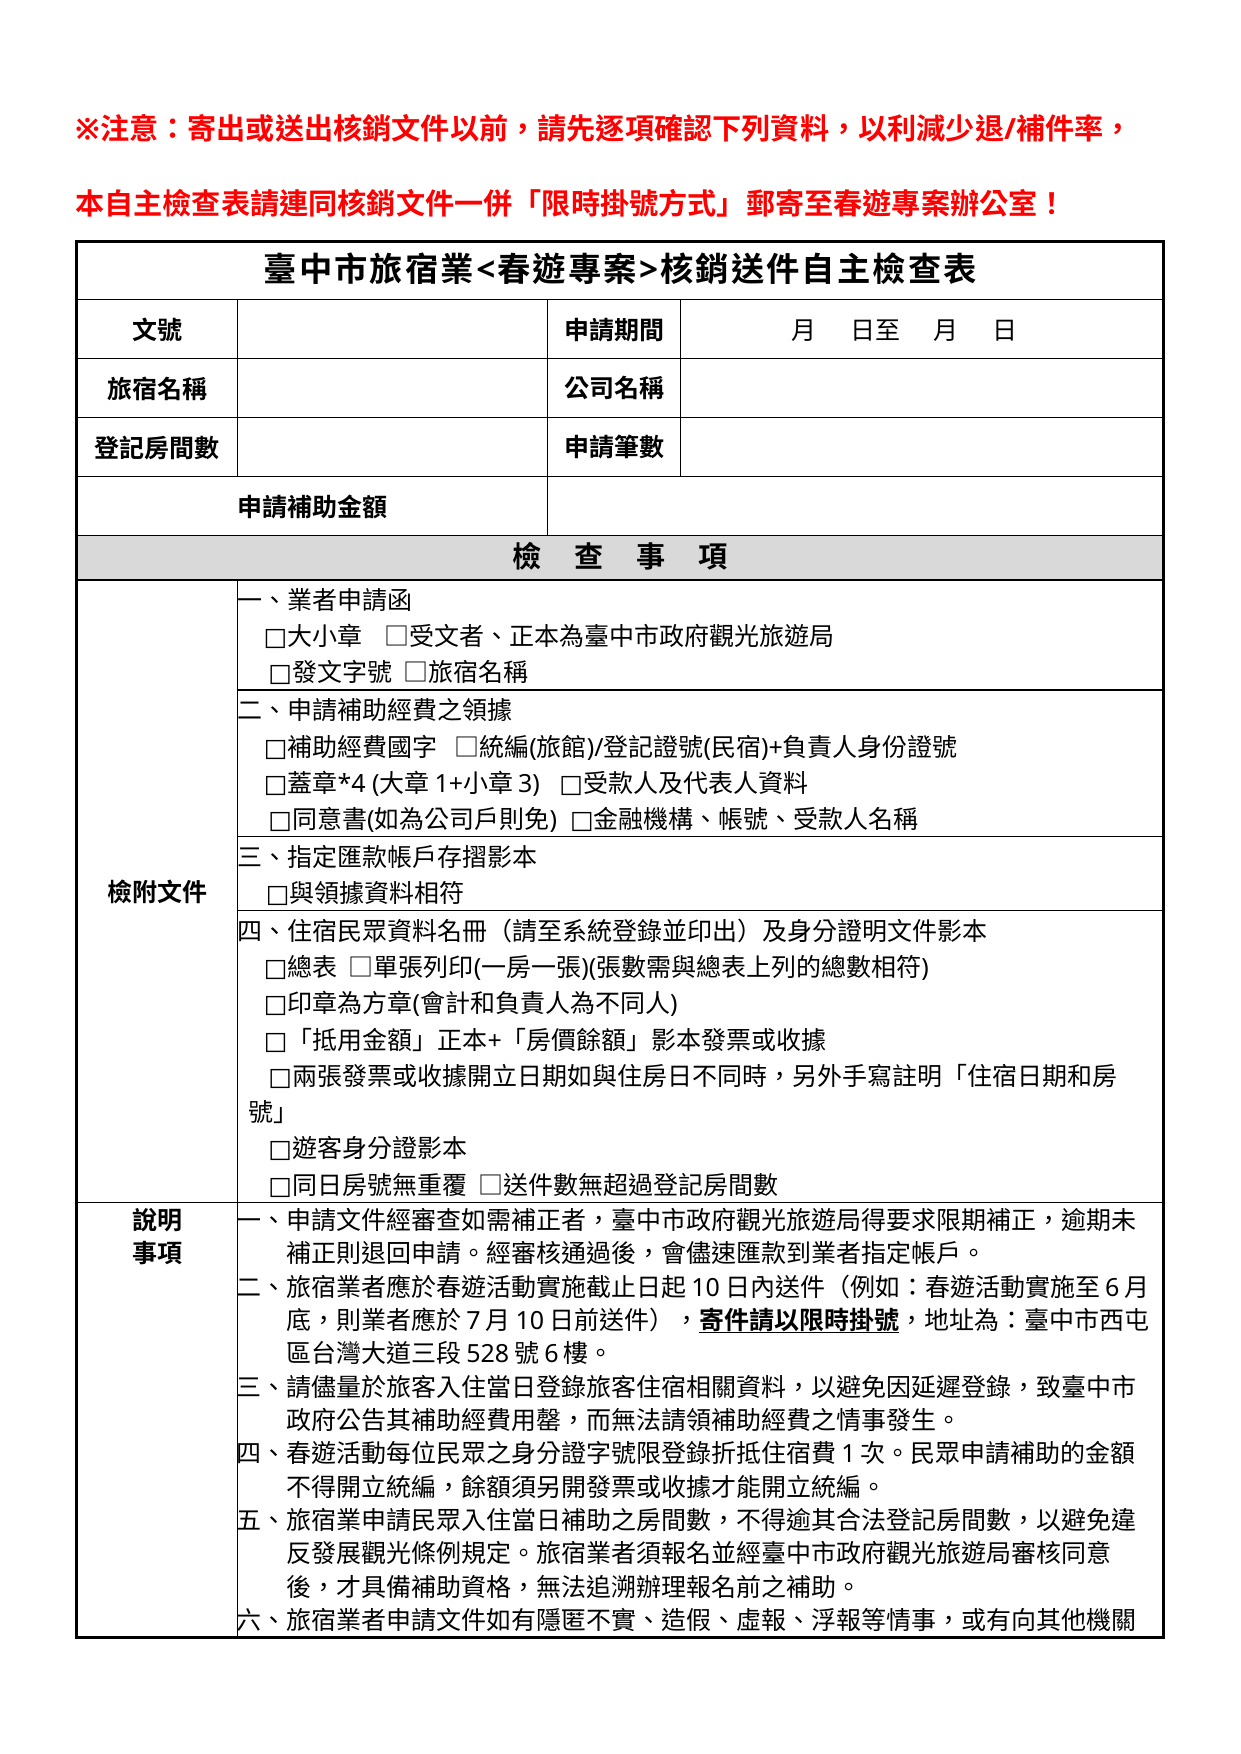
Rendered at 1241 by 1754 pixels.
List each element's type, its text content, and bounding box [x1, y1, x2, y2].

table_cell 月 日至 月 日 [681, 300, 1162, 358]
table_cell 旅宿名稱 [78, 359, 237, 417]
table_cell [681, 418, 1162, 476]
text ※注意：寄出或送出核銷文件以前，請先逐項確認下列資料，以利減少退/補件率， [75, 89, 1165, 164]
table_cell 說明 事項 [78, 1203, 237, 1636]
table_cell [238, 418, 547, 476]
table_cell 公司名稱 [548, 359, 680, 417]
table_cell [238, 1203, 1162, 1636]
table_cell [681, 359, 1162, 417]
table_cell 申請補助金額 [78, 477, 547, 535]
table_cell 二、申請補助經費之領據 □補助經費國字 □統編(旅館)/登記證號(民宿)+負責人身份證號 □蓋章*4 (大章1+小章3) □受款人及代表人資料 □同意書(如為公司戶則免) □金融機構、帳號、受款人名稱 [238, 691, 1162, 836]
table_cell 申請期間 [548, 300, 680, 358]
table_cell [238, 300, 547, 358]
table_header 臺中市旅宿業<春遊專案>核銷送件自主檢查表 [78, 243, 1162, 298]
table_cell 登記房間數 [78, 418, 237, 476]
table_cell [238, 359, 547, 417]
table_cell 三、指定匯款帳戶存摺影本 □與領據資料相符 [238, 837, 1162, 910]
table_cell 檢附文件 [78, 581, 237, 1201]
table_cell [548, 477, 1162, 535]
table_cell 申請筆數 [548, 418, 680, 476]
text 本自主檢查表請連同核銷文件一併「限時掛號方式」郵寄至春遊專案辦公室！ [75, 164, 1165, 239]
table_cell 檢 查 事 項 [78, 536, 1162, 579]
table_cell 四、住宿民眾資料名冊（請至系統登錄並印出）及身分證明文件影本 □總表 □單張列印(一房一張)(張數需與總表上列的總數相符) □印章為方章(會計和負責人為不同人) □「抵用金額」正本+「房價餘額」影本發票或收據 □兩張發票或收據開立日期如與住房日不同時，另外手寫註明「住宿日期和房號」 □遊客身分證影本 □同日房號無重覆 □送件數無超過登記房間數 [238, 911, 1162, 1201]
table_cell 文號 [78, 300, 237, 358]
table_cell 一、業者申請函 □大小章 □受文者、正本為臺中市政府觀光旅遊局 □發文字號 □旅宿名稱 [238, 581, 1162, 689]
